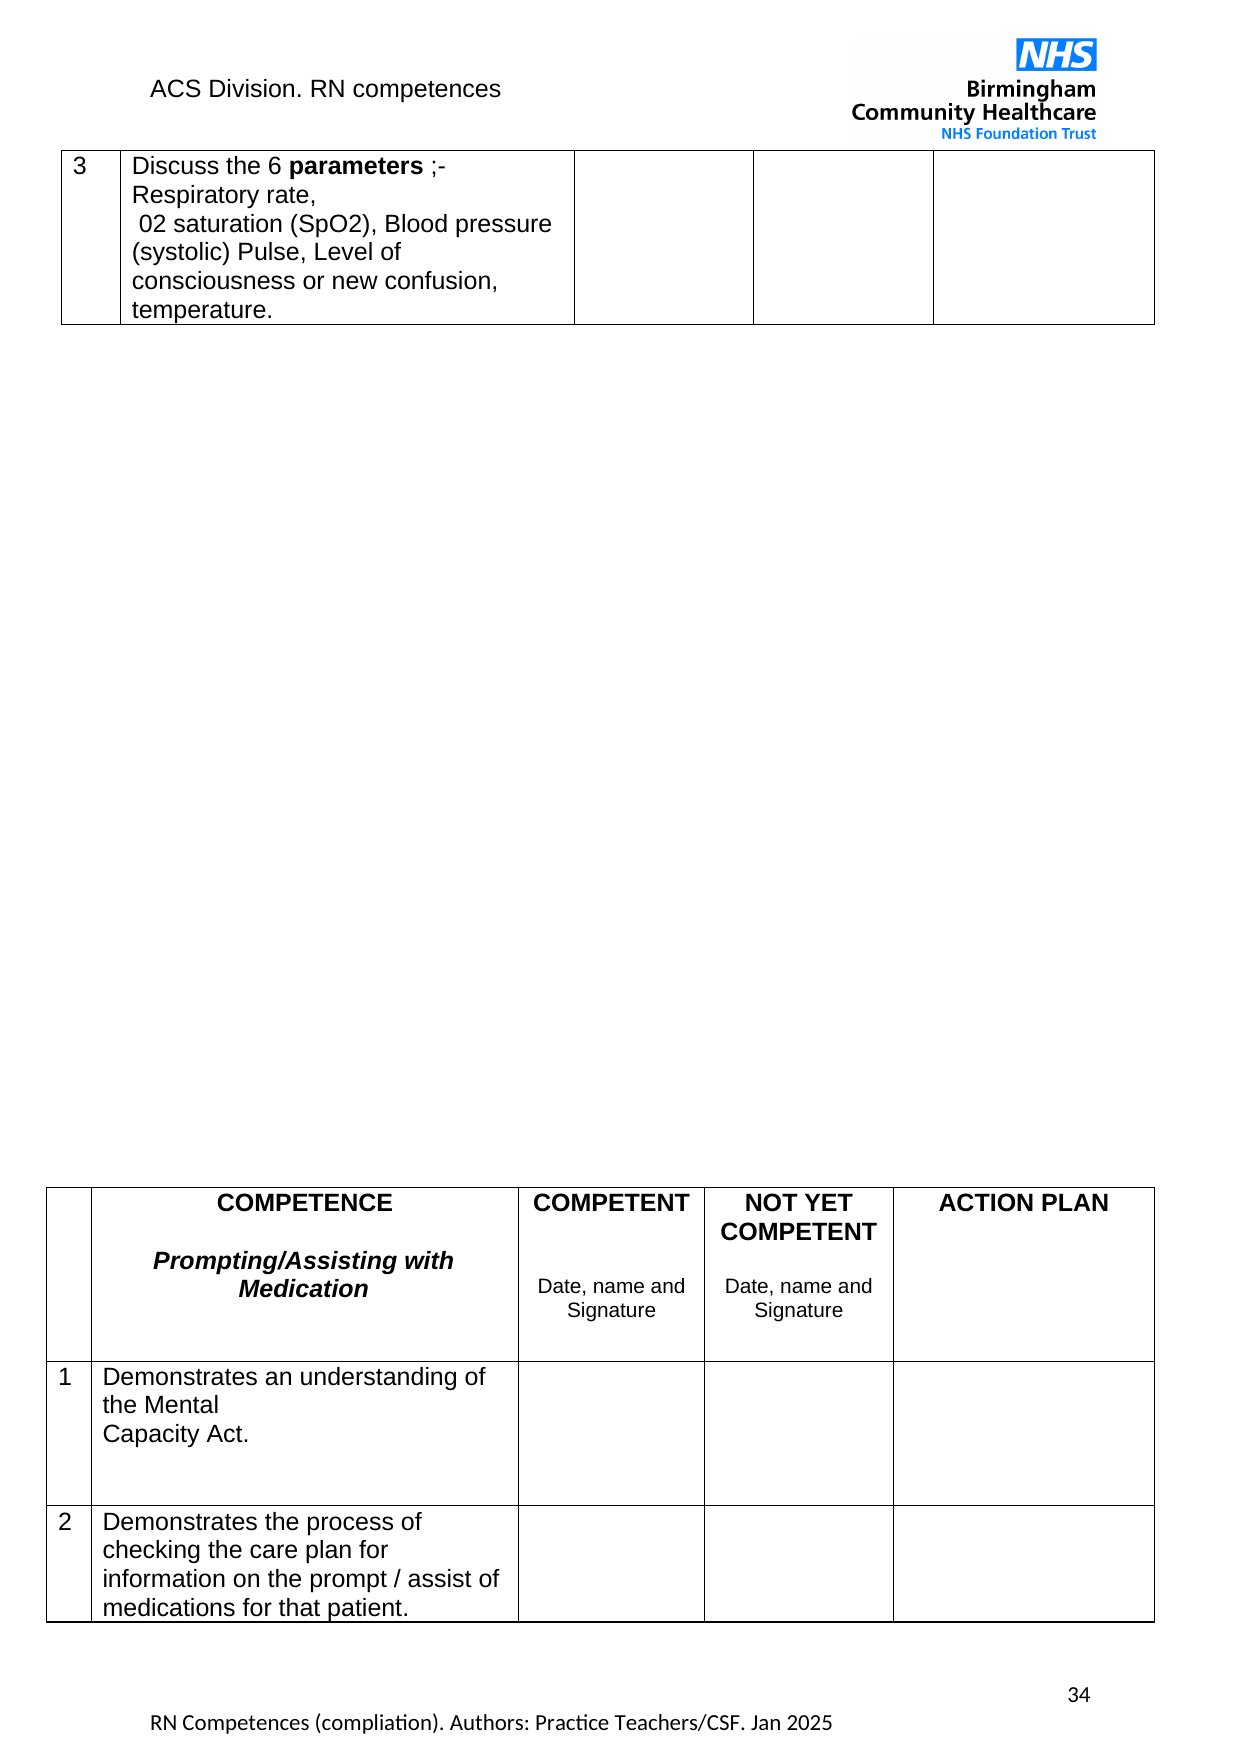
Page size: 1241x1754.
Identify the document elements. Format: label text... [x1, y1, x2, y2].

table_cell Demonstrates an understanding of the Mental Capacity Act. [92, 1362, 518, 1505]
table_cell [754, 151, 933, 323]
table_cell [894, 1362, 1154, 1505]
table_header NOT YET COMPETENT Date, name and Signature [705, 1188, 893, 1361]
table_cell [934, 151, 1154, 323]
table_cell 1 [47, 1362, 91, 1505]
table_cell [894, 1506, 1154, 1621]
table_cell [519, 1506, 704, 1621]
table_header [47, 1188, 91, 1361]
table_cell [575, 151, 753, 323]
table_cell 3 [62, 151, 120, 323]
table_header ACTION PLAN [894, 1188, 1154, 1361]
table_cell [705, 1362, 893, 1505]
table_cell Discuss the 6 parameters ;- Respiratory rate, 02 saturation (SpO2), Blood pressure (systolic) Pulse, Level of consciousness or new confusion, temperature. [121, 151, 574, 323]
table_cell [705, 1506, 893, 1621]
table_cell Demonstrates the process of checking the care plan for information on the prompt / assist of medications for that patient. [92, 1506, 518, 1621]
table_cell [519, 1362, 704, 1505]
picture [851, 38, 1103, 142]
table_cell 2 [47, 1506, 91, 1621]
table_header COMPETENCE Prompting/Assisting with Medication [92, 1188, 518, 1361]
table_header COMPETENT Date, name and Signature [519, 1188, 704, 1361]
